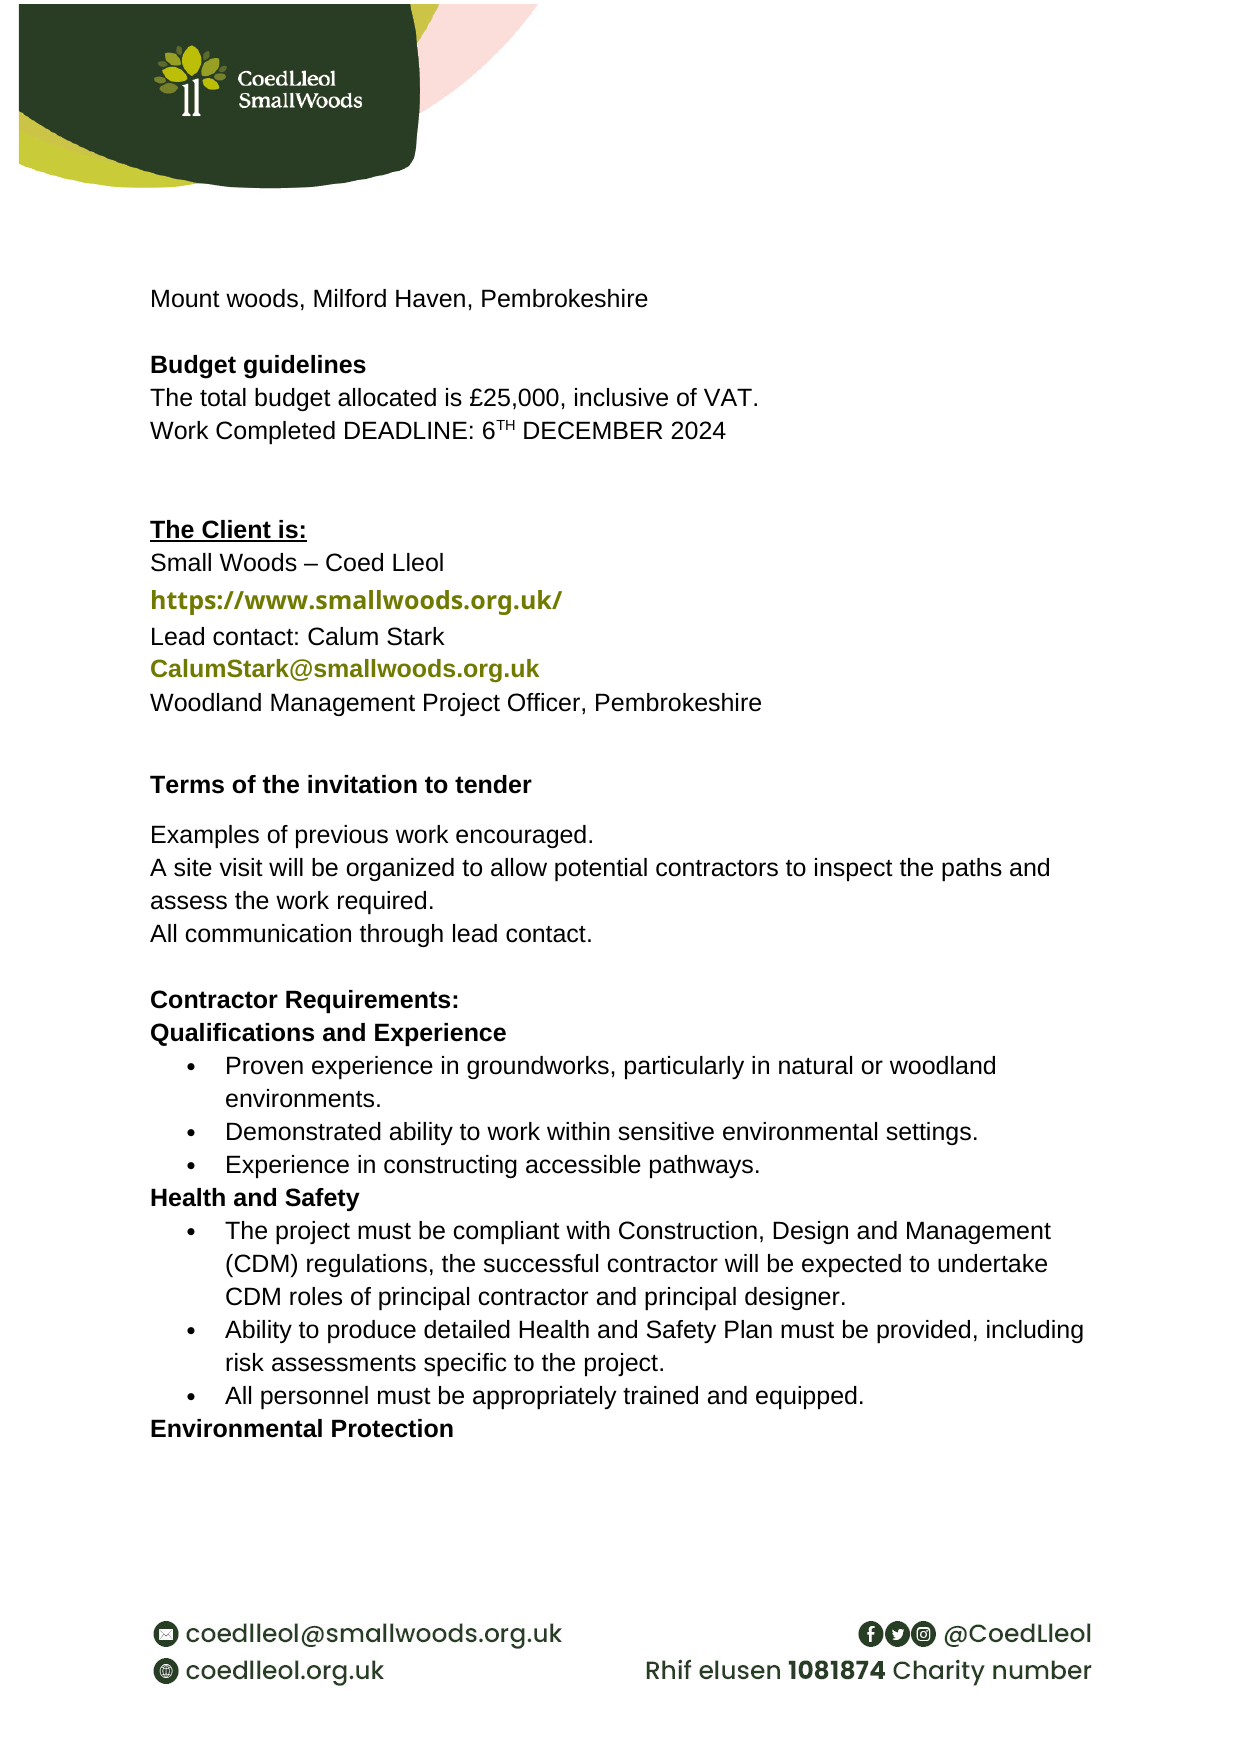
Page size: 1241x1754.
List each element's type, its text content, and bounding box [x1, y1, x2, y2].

text Mount woods, Milford Haven, Pembrokeshire [150, 150, 1090, 313]
text Qualifications and Experience [150, 1018, 1090, 1047]
list Proven experience in groundworks, particularly in natural or woodland environments. [187, 1051, 1090, 1113]
text All communication through lead contact. [150, 919, 1090, 948]
text Woodland Management Project Officer, Pembrokeshire [150, 687, 1090, 716]
text Contractor Requirements: [150, 985, 1090, 1014]
picture [3, 1568, 1241, 1745]
list The project must be compliant with Construction, Design and Management (CDM) regulations, the successful contractor will be expected to undertake CDM roles of principal contractor and principal designer. [187, 1216, 1090, 1311]
text Small Woods – Coed Lleol https://www.smallwoods.org.uk/ [150, 548, 1090, 616]
text The Client is: [150, 515, 1090, 544]
text A site visit will be organized to allow potential contractors to inspect the paths and assess the work required. [150, 853, 1090, 915]
list Ability to produce detailed Health and Safety Plan must be provided, including risk assessments specific to the project. [187, 1315, 1090, 1377]
text Terms of the invitation to tender [150, 770, 1090, 799]
text The total budget allocated is £25,000, inclusive of VAT. [150, 383, 1090, 412]
text Work Completed DEADLINE: 6TH DECEMBER 2024 [150, 416, 1090, 445]
text Lead contact: Calum Stark [150, 621, 1090, 650]
text CalumStark@smallwoods.org.uk [150, 654, 1090, 683]
list All personnel must be appropriately trained and equipped. [187, 1381, 1090, 1410]
text Health and Safety [150, 1183, 1090, 1212]
text Budget guidelines [150, 350, 1090, 379]
list Demonstrated ability to work within sensitive environmental settings. [187, 1117, 1090, 1146]
text Environmental Protection [150, 1414, 1090, 1443]
list Experience in constructing accessible pathways. [187, 1150, 1090, 1179]
picture [18, 4, 1066, 285]
text Examples of previous work encouraged. [150, 820, 1090, 849]
